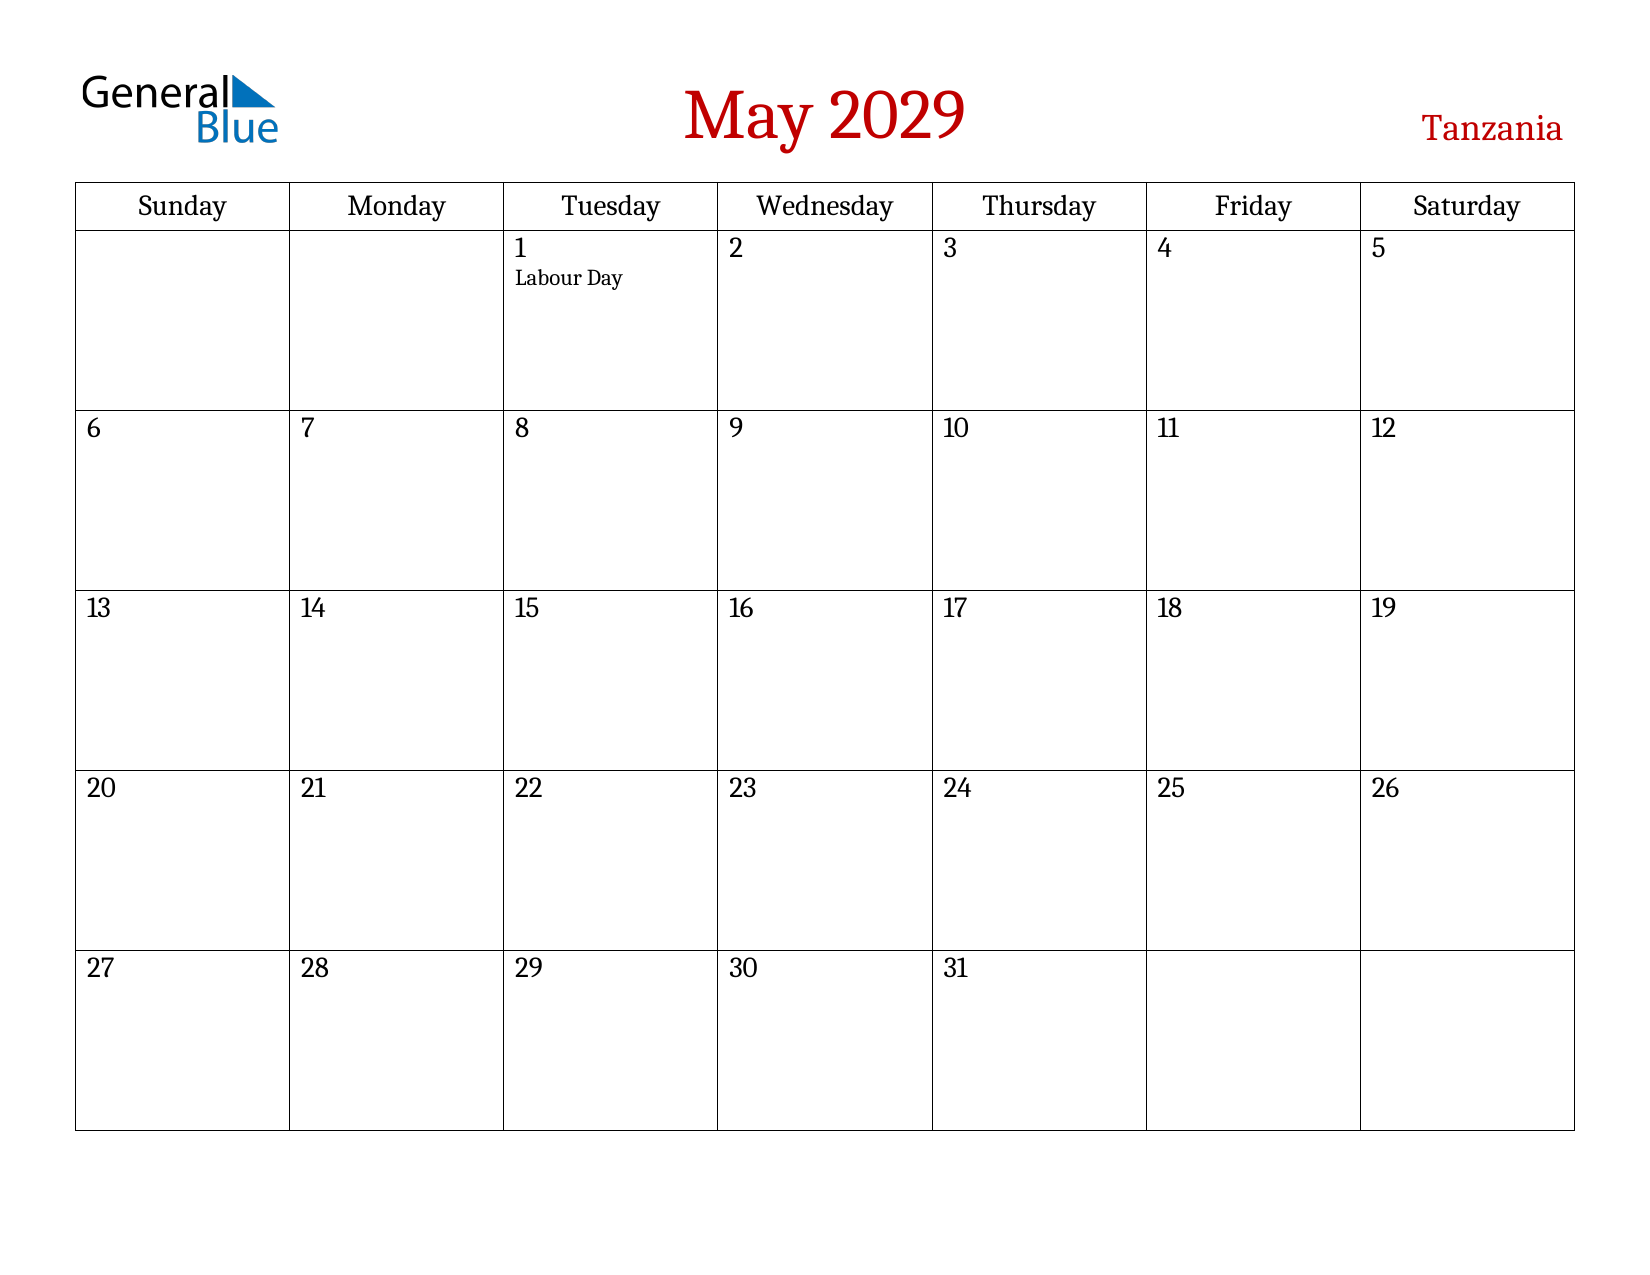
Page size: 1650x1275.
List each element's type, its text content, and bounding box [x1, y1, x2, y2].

table_cell [504, 805, 717, 950]
table_cell [76, 265, 289, 410]
table_cell 10 [933, 411, 1146, 444]
table_cell 27 [76, 951, 289, 985]
table_cell 19 [1361, 591, 1574, 625]
table_cell 21 [290, 771, 503, 805]
table_cell [1147, 265, 1360, 410]
table_cell 3 [933, 231, 1146, 264]
table_cell Thursday [933, 183, 1146, 230]
table_cell [76, 985, 289, 1130]
table_cell 4 [1147, 231, 1360, 264]
table_cell 2 [718, 231, 932, 264]
table_cell 13 [76, 591, 289, 625]
table_cell 20 [76, 771, 289, 805]
table_cell 31 [933, 951, 1146, 985]
table_cell [290, 231, 503, 264]
table_cell [1147, 985, 1360, 1130]
table_cell [290, 445, 503, 590]
table_cell [933, 805, 1146, 950]
table_cell [76, 805, 289, 950]
table_cell 29 [504, 951, 717, 985]
table_cell [933, 265, 1146, 410]
table_cell 12 [1361, 411, 1574, 444]
table_cell [1361, 625, 1574, 770]
table_cell 28 [290, 951, 503, 985]
table_cell 16 [718, 591, 932, 625]
table_cell [1361, 951, 1574, 985]
table_cell Saturday [1361, 183, 1574, 230]
table_cell 5 [1361, 231, 1574, 264]
table_cell Sunday [76, 183, 289, 230]
table_cell [1147, 805, 1360, 950]
table_cell 22 [504, 771, 717, 805]
table_cell [76, 231, 289, 264]
table_cell 15 [504, 591, 717, 625]
table_cell [1147, 445, 1360, 590]
table_cell [290, 805, 503, 950]
table_cell 7 [290, 411, 503, 444]
table_cell [718, 265, 932, 410]
table_cell [718, 985, 932, 1130]
table_cell [76, 625, 289, 770]
picture [82, 75, 278, 143]
table_cell 6 [76, 411, 289, 444]
table_cell [1147, 625, 1360, 770]
table_cell [504, 445, 717, 590]
table_cell [290, 625, 503, 770]
table_cell 8 [504, 411, 717, 444]
table_cell 1 [504, 231, 717, 264]
table_header May 2029 [504, 75, 1146, 182]
table_cell [290, 265, 503, 410]
table_cell [718, 625, 932, 770]
table_cell Monday [290, 183, 503, 230]
table_cell [1361, 985, 1574, 1130]
table_cell [1361, 805, 1574, 950]
table_cell 14 [290, 591, 503, 625]
table_cell Labour Day [504, 265, 717, 410]
table_cell [1147, 951, 1360, 985]
table_header Tanzania [1146, 75, 1574, 182]
table_cell [933, 985, 1146, 1130]
table_cell [933, 445, 1146, 590]
table_cell 23 [718, 771, 932, 805]
table_cell 9 [718, 411, 932, 444]
table_cell 18 [1147, 591, 1360, 625]
table_cell [718, 805, 932, 950]
table_cell [290, 985, 503, 1130]
table_cell 11 [1147, 411, 1360, 444]
table_cell Tuesday [504, 183, 717, 230]
table_cell [504, 625, 717, 770]
table_cell [1361, 265, 1574, 410]
table_cell 30 [718, 951, 932, 985]
table_cell [718, 445, 932, 590]
table_cell [933, 625, 1146, 770]
table_cell 17 [933, 591, 1146, 625]
table_cell 25 [1147, 771, 1360, 805]
table_cell 24 [933, 771, 1146, 805]
table_header [76, 75, 503, 182]
table_cell Friday [1147, 183, 1360, 230]
table_cell [76, 445, 289, 590]
table_cell [504, 985, 717, 1130]
table_cell Wednesday [718, 183, 932, 230]
table_cell 26 [1361, 771, 1574, 805]
table_cell [1361, 445, 1574, 590]
